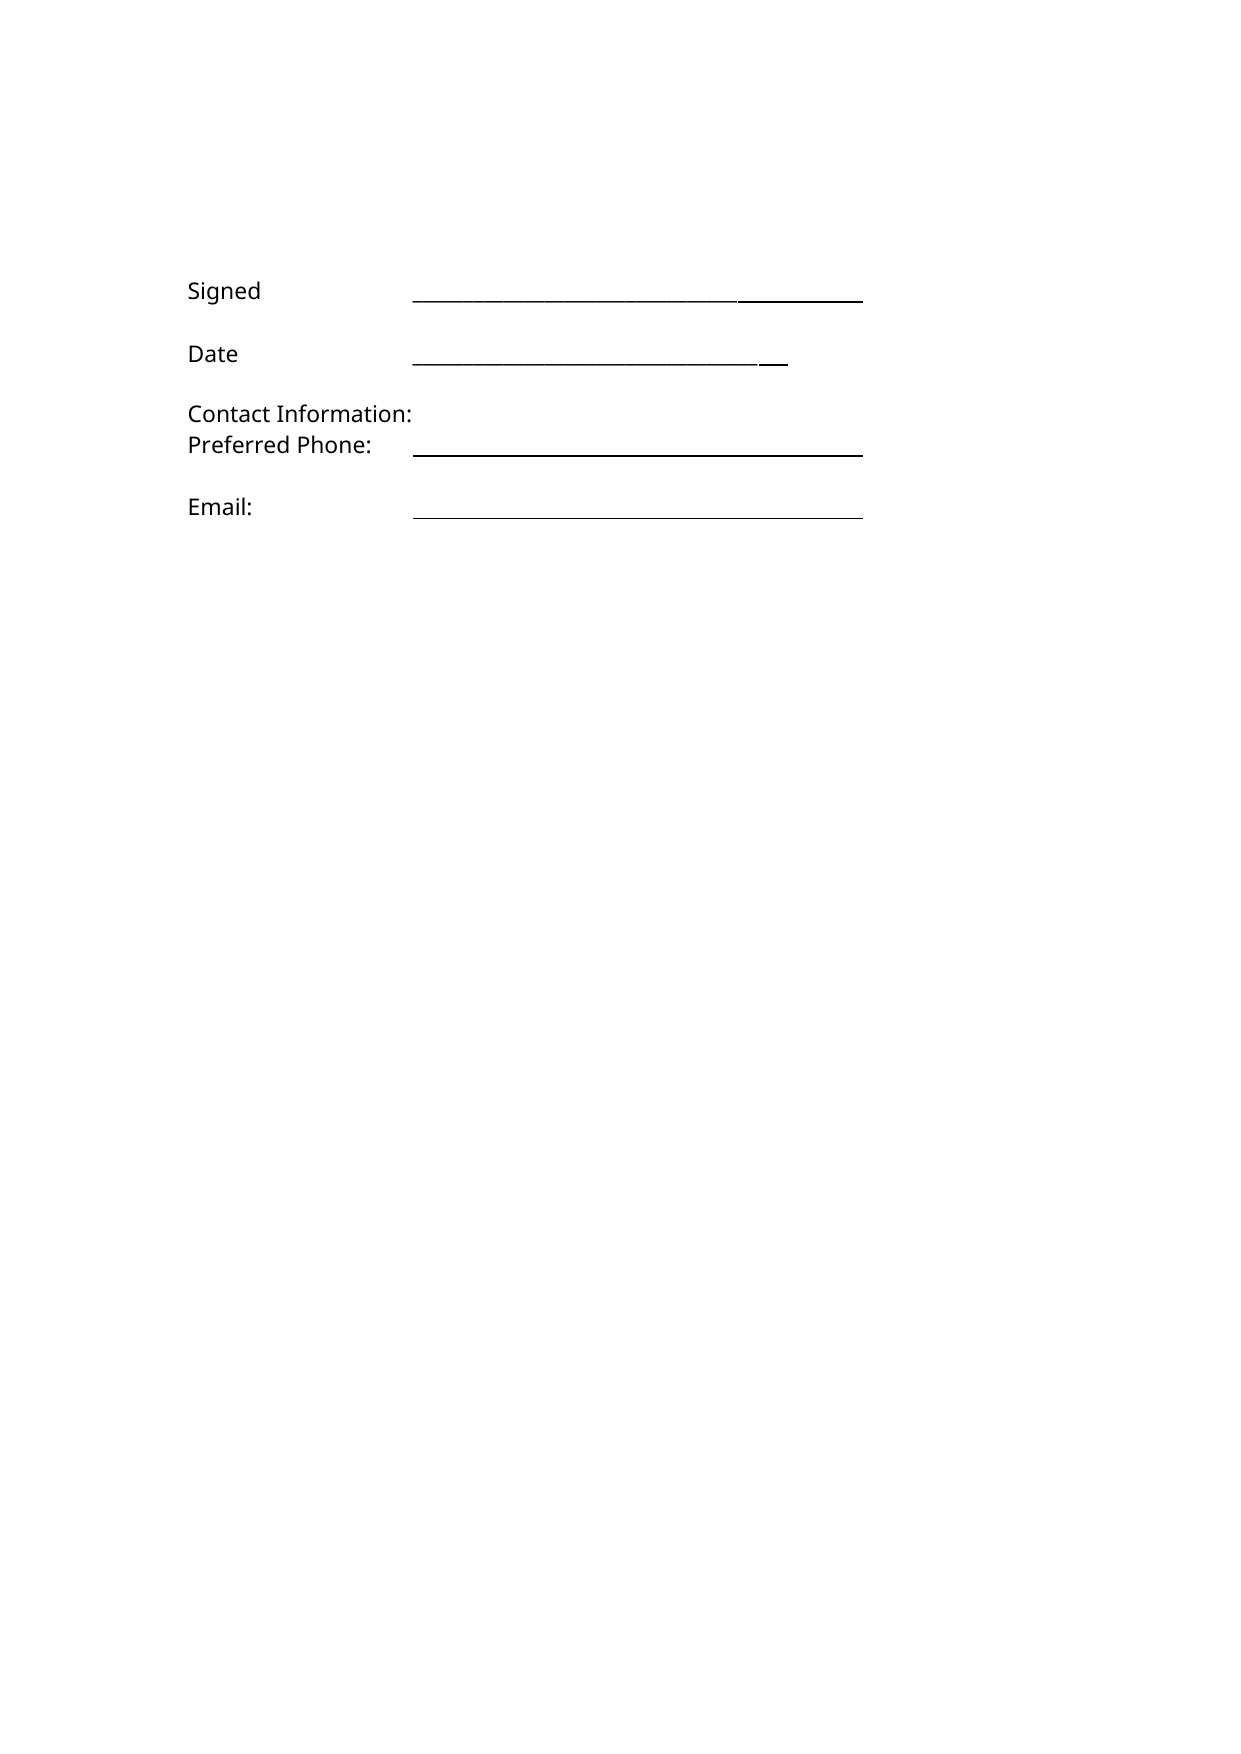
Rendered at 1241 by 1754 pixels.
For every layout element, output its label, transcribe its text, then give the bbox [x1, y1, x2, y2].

text Contact Information: [187, 397, 1053, 429]
text Signed ________________________________ [187, 275, 1053, 306]
text Date __________________________________ [187, 337, 1053, 369]
text Preferred Phone: [187, 429, 1053, 460]
text Email: [187, 491, 1053, 522]
